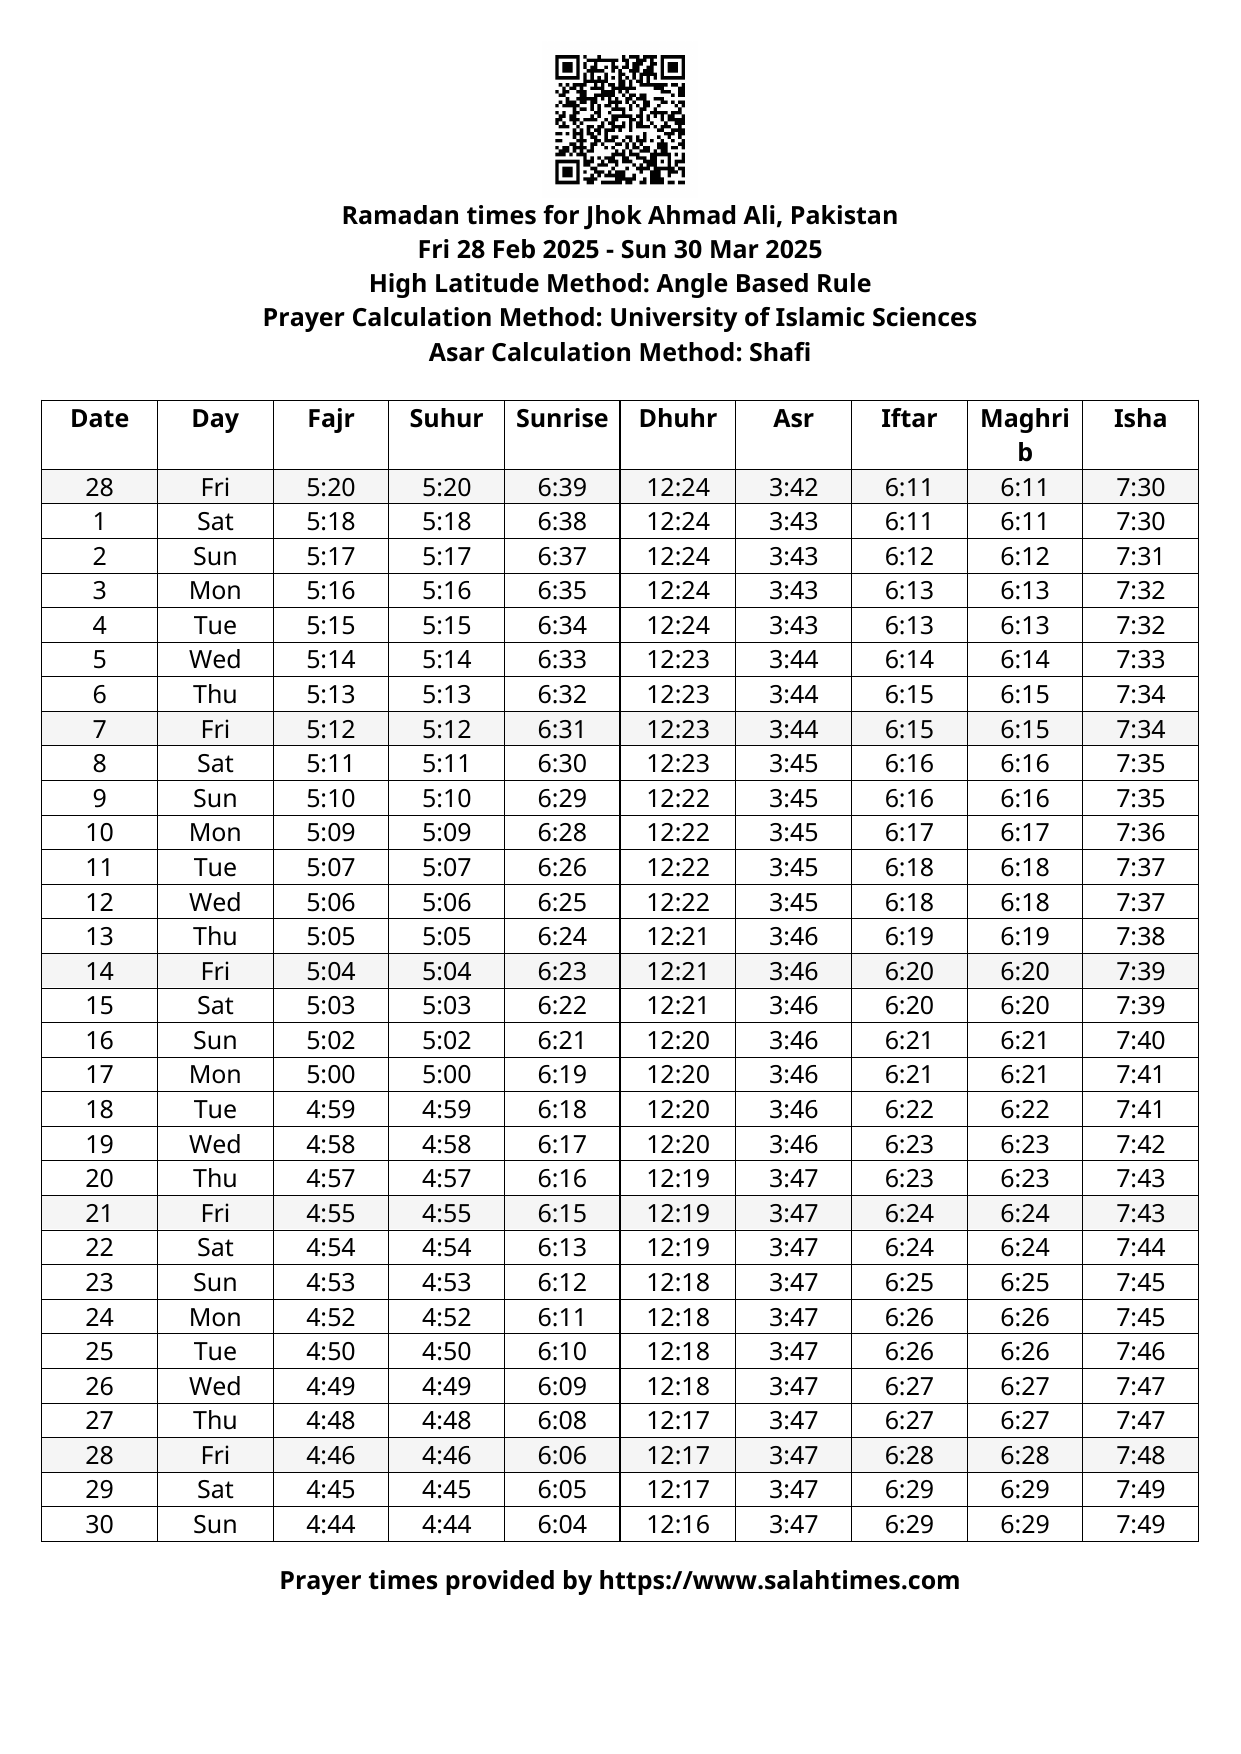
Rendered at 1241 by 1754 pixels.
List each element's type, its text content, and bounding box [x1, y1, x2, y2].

table_cell 5:07 [389, 850, 504, 884]
table_cell 8 [42, 746, 157, 780]
table_cell 29 [42, 1473, 157, 1506]
table_cell 5:09 [389, 816, 504, 849]
table_cell 5:07 [274, 850, 388, 884]
table_cell 6:29 [505, 781, 619, 814]
table_cell Wed [158, 1369, 273, 1402]
table_cell 17 [42, 1058, 157, 1091]
table_header Isha [1083, 401, 1198, 469]
table_cell 6:26 [852, 1334, 967, 1368]
table_cell 3:45 [736, 781, 851, 814]
table_cell 5:02 [389, 1023, 504, 1057]
table_cell 4:55 [389, 1196, 504, 1229]
table_cell 6:18 [505, 1092, 619, 1126]
table_cell 3:46 [736, 989, 851, 1022]
table_cell 7:38 [1083, 919, 1198, 953]
table_cell 6:29 [968, 1473, 1082, 1506]
text Asar Calculation Method: Shafi [42, 334, 1198, 368]
table_cell Mon [158, 574, 273, 607]
table_cell 5:14 [274, 643, 388, 676]
table_cell 12:17 [621, 1473, 735, 1506]
table_cell 15 [42, 989, 157, 1022]
table_cell 5:15 [274, 608, 388, 642]
table_cell 12:16 [621, 1507, 735, 1541]
table_cell 12:20 [621, 1127, 735, 1160]
table_cell Tue [158, 1334, 273, 1368]
table_cell 6:13 [852, 608, 967, 642]
table_cell Sun [158, 1265, 273, 1299]
table_cell 3:43 [736, 574, 851, 607]
table_cell Thu [158, 919, 273, 953]
table_cell 7:49 [1083, 1507, 1198, 1541]
table_cell 6:27 [852, 1369, 967, 1402]
table_cell 6:10 [505, 1334, 619, 1368]
table_cell 6:16 [852, 781, 967, 814]
table_cell 6:11 [968, 504, 1082, 538]
table_cell 6:14 [968, 643, 1082, 676]
table_cell 6:19 [505, 1058, 619, 1091]
table_cell 28 [42, 470, 157, 503]
table_cell 4:59 [389, 1092, 504, 1126]
table_cell 12:21 [621, 989, 735, 1022]
table_cell Sat [158, 989, 273, 1022]
table_cell 6:16 [968, 781, 1082, 814]
table_cell 22 [42, 1231, 157, 1264]
table_cell Fri [158, 470, 273, 503]
table_cell 4:58 [389, 1127, 504, 1160]
table_cell 7:40 [1083, 1023, 1198, 1057]
table_cell 5:17 [389, 539, 504, 572]
table_cell 6:21 [852, 1058, 967, 1091]
table_cell 7:41 [1083, 1058, 1198, 1091]
table_cell 6:27 [852, 1404, 967, 1437]
table_cell 6:31 [505, 712, 619, 745]
table_cell 16 [42, 1023, 157, 1057]
table_cell 4:54 [389, 1231, 504, 1264]
table_cell 6:33 [505, 643, 619, 676]
table_cell 6:27 [968, 1404, 1082, 1437]
table_cell 6:20 [968, 954, 1082, 987]
table_cell 4:52 [389, 1300, 504, 1333]
table_header Sunrise [505, 401, 619, 469]
table_cell 6:17 [968, 816, 1082, 849]
table_cell 12:19 [621, 1161, 735, 1195]
table_cell Mon [158, 1300, 273, 1333]
table_cell 3:44 [736, 677, 851, 711]
table_cell 3:45 [736, 746, 851, 780]
table_cell 3:47 [736, 1334, 851, 1368]
table_cell 6:25 [968, 1265, 1082, 1299]
table_cell 4:45 [389, 1473, 504, 1506]
table_cell 3:46 [736, 1127, 851, 1160]
table_cell 6:15 [852, 712, 967, 745]
table_cell 6:37 [505, 539, 619, 572]
table_cell 4:45 [274, 1473, 388, 1506]
table_cell 6:18 [852, 850, 967, 884]
table_cell 7:34 [1083, 677, 1198, 711]
table_cell 3:47 [736, 1438, 851, 1472]
table_cell 30 [42, 1507, 157, 1541]
table_cell 12:18 [621, 1300, 735, 1333]
table_cell 12:24 [621, 574, 735, 607]
table_cell Wed [158, 885, 273, 918]
table_header Iftar [852, 401, 967, 469]
table_cell 5:20 [389, 470, 504, 503]
table_cell 5:10 [389, 781, 504, 814]
table_cell 5:20 [274, 470, 388, 503]
table_cell 5:18 [274, 504, 388, 538]
table_cell 4:48 [389, 1404, 504, 1437]
table_cell 4:57 [389, 1161, 504, 1195]
table_cell Thu [158, 677, 273, 711]
table_cell 7:35 [1083, 781, 1198, 814]
table_cell Fri [158, 1196, 273, 1229]
table_cell 6:13 [505, 1231, 619, 1264]
table_cell Sun [158, 1507, 273, 1541]
table_cell 5:11 [274, 746, 388, 780]
table_cell 5:03 [389, 989, 504, 1022]
text Prayer times provided by https://www.salahtimes.com [42, 1563, 1198, 1597]
table_cell 4:53 [389, 1265, 504, 1299]
table_header Suhur [389, 401, 504, 469]
table_cell 5:14 [389, 643, 504, 676]
table_cell 6:22 [968, 1092, 1082, 1126]
table_cell 7:36 [1083, 816, 1198, 849]
table_cell 5:04 [274, 954, 388, 987]
table_cell 7:33 [1083, 643, 1198, 676]
table_cell 12:24 [621, 470, 735, 503]
table_cell 21 [42, 1196, 157, 1229]
table_cell Sun [158, 539, 273, 572]
table_cell 6:18 [968, 885, 1082, 918]
table_cell Sat [158, 746, 273, 780]
table_cell Tue [158, 608, 273, 642]
table_cell 12:22 [621, 781, 735, 814]
table_cell 26 [42, 1369, 157, 1402]
table_cell 6:15 [852, 677, 967, 711]
table_cell 6:19 [852, 919, 967, 953]
table_cell Tue [158, 850, 273, 884]
table_cell 7:39 [1083, 954, 1198, 987]
table_cell 5:10 [274, 781, 388, 814]
table_cell 6:30 [505, 746, 619, 780]
table_cell 3:47 [736, 1161, 851, 1195]
table_cell 3:44 [736, 643, 851, 676]
table_cell 7:32 [1083, 608, 1198, 642]
table_cell 6:08 [505, 1404, 619, 1437]
table_cell 6:39 [505, 470, 619, 503]
table_cell 6:14 [852, 643, 967, 676]
table_cell Sun [158, 781, 273, 814]
table_cell 6:26 [968, 1334, 1082, 1368]
table_cell 3:47 [736, 1300, 851, 1333]
table_cell 12:20 [621, 1092, 735, 1126]
table_cell 6:24 [852, 1231, 967, 1264]
table_cell 7:43 [1083, 1196, 1198, 1229]
table_cell 5:06 [274, 885, 388, 918]
table_cell 7:47 [1083, 1404, 1198, 1437]
table_cell 6:23 [505, 954, 619, 987]
table_cell 6:15 [505, 1196, 619, 1229]
table_cell 6:32 [505, 677, 619, 711]
table_header Day [158, 401, 273, 469]
table_cell 3:43 [736, 504, 851, 538]
table_cell 6:26 [968, 1300, 1082, 1333]
table_cell 6:26 [505, 850, 619, 884]
table_cell 3:47 [736, 1265, 851, 1299]
table_cell 12:17 [621, 1404, 735, 1437]
table_cell 3:47 [736, 1369, 851, 1402]
table_cell 5:12 [389, 712, 504, 745]
table_cell 7:47 [1083, 1369, 1198, 1402]
table_cell 6:13 [968, 574, 1082, 607]
table_cell 7:42 [1083, 1127, 1198, 1160]
table_cell 4:46 [274, 1438, 388, 1472]
table_header Date [42, 401, 157, 469]
table_cell 4:44 [389, 1507, 504, 1541]
table_cell 12:21 [621, 919, 735, 953]
table_cell Wed [158, 643, 273, 676]
table_cell Thu [158, 1161, 273, 1195]
table_cell 12:22 [621, 885, 735, 918]
table_cell 5:13 [274, 677, 388, 711]
table_cell 4:50 [274, 1334, 388, 1368]
table_cell 6 [42, 677, 157, 711]
table_cell 12:23 [621, 746, 735, 780]
table_cell 7:49 [1083, 1473, 1198, 1506]
table_header Maghrib [968, 401, 1082, 469]
table_cell 6:22 [505, 989, 619, 1022]
table_cell 12 [42, 885, 157, 918]
table_cell 6:09 [505, 1369, 619, 1402]
table_cell 6:24 [968, 1196, 1082, 1229]
table_cell Fri [158, 954, 273, 987]
table_cell 12:18 [621, 1334, 735, 1368]
table_cell 7:31 [1083, 539, 1198, 572]
table_cell 5:00 [274, 1058, 388, 1091]
table_cell 6:27 [968, 1369, 1082, 1402]
table_cell 6:19 [968, 919, 1082, 953]
table_cell 6:21 [505, 1023, 619, 1057]
table_cell 6:23 [852, 1127, 967, 1160]
table_cell 12:24 [621, 608, 735, 642]
table_cell 3:46 [736, 919, 851, 953]
table_cell Sat [158, 1231, 273, 1264]
table_cell 6:11 [968, 470, 1082, 503]
table_cell 6:29 [852, 1473, 967, 1506]
table_cell 12:23 [621, 643, 735, 676]
table_cell 12:24 [621, 504, 735, 538]
table_cell 7:35 [1083, 746, 1198, 780]
table_cell 6:24 [852, 1196, 967, 1229]
table_cell Thu [158, 1404, 273, 1437]
table_cell 6:25 [852, 1265, 967, 1299]
table_cell 4:49 [274, 1369, 388, 1402]
table_cell 1 [42, 504, 157, 538]
table_cell 12:18 [621, 1265, 735, 1299]
table_cell 6:23 [968, 1127, 1082, 1160]
text Ramadan times for Jhok Ahmad Ali, Pakistan [42, 198, 1198, 232]
table_cell Sun [158, 1023, 273, 1057]
table_cell 7:48 [1083, 1438, 1198, 1472]
table_cell Sat [158, 504, 273, 538]
table_cell 3:47 [736, 1231, 851, 1264]
table_cell 4:49 [389, 1369, 504, 1402]
table_header Asr [736, 401, 851, 469]
table_cell 5 [42, 643, 157, 676]
table_cell 6:24 [505, 919, 619, 953]
table_cell 6:12 [505, 1265, 619, 1299]
table_cell 7:30 [1083, 470, 1198, 503]
table_cell 3:46 [736, 1058, 851, 1091]
table_cell 4:55 [274, 1196, 388, 1229]
table_cell 6:21 [968, 1023, 1082, 1057]
table_cell 3:45 [736, 885, 851, 918]
table_cell 5:13 [389, 677, 504, 711]
table_cell 4:50 [389, 1334, 504, 1368]
table_cell 4:58 [274, 1127, 388, 1160]
table_cell 4:54 [274, 1231, 388, 1264]
table_cell 7:46 [1083, 1334, 1198, 1368]
table_cell 6:17 [505, 1127, 619, 1160]
table_cell 6:12 [968, 539, 1082, 572]
table_cell 3:43 [736, 539, 851, 572]
table_cell 6:16 [968, 746, 1082, 780]
table_cell 3:43 [736, 608, 851, 642]
text Prayer Calculation Method: University of Islamic Sciences [42, 300, 1198, 334]
table_cell Tue [158, 1092, 273, 1126]
table_cell 7:45 [1083, 1265, 1198, 1299]
table_cell 6:34 [505, 608, 619, 642]
table_cell 27 [42, 1404, 157, 1437]
table_header Fajr [274, 401, 388, 469]
table_cell 11 [42, 850, 157, 884]
table_cell 4:46 [389, 1438, 504, 1472]
table_cell 6:12 [852, 539, 967, 572]
table_cell 4:57 [274, 1161, 388, 1195]
table_cell 3:42 [736, 470, 851, 503]
table_cell 4:44 [274, 1507, 388, 1541]
table_cell 18 [42, 1092, 157, 1126]
table_cell 4:52 [274, 1300, 388, 1333]
table_cell 6:38 [505, 504, 619, 538]
table_cell 6:28 [505, 816, 619, 849]
table_cell 3:47 [736, 1404, 851, 1437]
table_cell 6:11 [852, 470, 967, 503]
table_cell 6:13 [852, 574, 967, 607]
table_cell 12:21 [621, 954, 735, 987]
table_cell 14 [42, 954, 157, 987]
table_cell Fri [158, 1438, 273, 1472]
table_cell 20 [42, 1161, 157, 1195]
table_cell 5:05 [389, 919, 504, 953]
table_cell 6:11 [505, 1300, 619, 1333]
table_cell 3:47 [736, 1473, 851, 1506]
table_header Dhuhr [621, 401, 735, 469]
table_cell 6:28 [968, 1438, 1082, 1472]
table_cell 12:22 [621, 816, 735, 849]
table_cell 7 [42, 712, 157, 745]
table_cell Mon [158, 1058, 273, 1091]
table_cell 6:20 [852, 989, 967, 1022]
table_cell 5:03 [274, 989, 388, 1022]
table_cell 4:53 [274, 1265, 388, 1299]
table_cell 6:29 [968, 1507, 1082, 1541]
table_cell 6:35 [505, 574, 619, 607]
table_cell 7:41 [1083, 1092, 1198, 1126]
table_cell 23 [42, 1265, 157, 1299]
table_cell 6:06 [505, 1438, 619, 1472]
table_cell 7:37 [1083, 850, 1198, 884]
table_cell 6:28 [852, 1438, 967, 1472]
table_cell 3:45 [736, 816, 851, 849]
table_cell 12:18 [621, 1369, 735, 1402]
table_cell 12:24 [621, 539, 735, 572]
table_cell 3:46 [736, 1023, 851, 1057]
table_cell 4:59 [274, 1092, 388, 1126]
table_cell 12:19 [621, 1231, 735, 1264]
table_cell 24 [42, 1300, 157, 1333]
table_cell Fri [158, 712, 273, 745]
table_cell 28 [42, 1438, 157, 1472]
table_cell 4:48 [274, 1404, 388, 1437]
table_cell 12:17 [621, 1438, 735, 1472]
table_cell 3 [42, 574, 157, 607]
table_cell 6:15 [968, 712, 1082, 745]
table_cell 6:23 [968, 1161, 1082, 1195]
table_cell 5:16 [389, 574, 504, 607]
table_cell 5:02 [274, 1023, 388, 1057]
picture [542, 41, 699, 198]
table_cell 6:16 [505, 1161, 619, 1195]
table_cell 6:20 [852, 954, 967, 987]
table_cell 6:21 [852, 1023, 967, 1057]
table_cell 3:44 [736, 712, 851, 745]
table_cell 13 [42, 919, 157, 953]
table_cell 12:22 [621, 850, 735, 884]
table_cell 7:44 [1083, 1231, 1198, 1264]
text Fri 28 Feb 2025 - Sun 30 Mar 2025 [42, 232, 1198, 266]
table_cell Sat [158, 1473, 273, 1506]
table_cell 12:23 [621, 712, 735, 745]
table_cell 3:46 [736, 1092, 851, 1126]
table_cell 3:47 [736, 1507, 851, 1541]
table_cell 5:06 [389, 885, 504, 918]
table_cell 6:17 [852, 816, 967, 849]
table_cell 6:29 [852, 1507, 967, 1541]
table_cell 25 [42, 1334, 157, 1368]
table_cell 6:05 [505, 1473, 619, 1506]
table_cell 7:43 [1083, 1161, 1198, 1195]
table_cell 2 [42, 539, 157, 572]
table_cell Wed [158, 1127, 273, 1160]
table_cell 5:15 [389, 608, 504, 642]
table_cell 12:23 [621, 677, 735, 711]
table_cell 4 [42, 608, 157, 642]
table_cell 19 [42, 1127, 157, 1160]
table_cell 5:17 [274, 539, 388, 572]
table_cell 6:18 [852, 885, 967, 918]
table_cell 3:47 [736, 1196, 851, 1229]
table_cell 5:09 [274, 816, 388, 849]
table_cell 5:00 [389, 1058, 504, 1091]
text High Latitude Method: Angle Based Rule [42, 266, 1198, 300]
table_cell 6:18 [968, 850, 1082, 884]
table_cell 6:22 [852, 1092, 967, 1126]
table_cell 6:20 [968, 989, 1082, 1022]
table_cell 5:05 [274, 919, 388, 953]
table_cell 12:19 [621, 1196, 735, 1229]
table_cell 6:16 [852, 746, 967, 780]
table_cell 9 [42, 781, 157, 814]
table_cell 3:46 [736, 954, 851, 987]
table_cell 6:15 [968, 677, 1082, 711]
table_cell 7:45 [1083, 1300, 1198, 1333]
table_cell 7:34 [1083, 712, 1198, 745]
table_cell 5:16 [274, 574, 388, 607]
table_cell 7:32 [1083, 574, 1198, 607]
table_cell Mon [158, 816, 273, 849]
table_cell 6:25 [505, 885, 619, 918]
table_cell 6:21 [968, 1058, 1082, 1091]
table_cell 7:39 [1083, 989, 1198, 1022]
table_cell 3:45 [736, 850, 851, 884]
table_cell 12:20 [621, 1023, 735, 1057]
table_cell 5:12 [274, 712, 388, 745]
table_cell 6:11 [852, 504, 967, 538]
table_cell 6:24 [968, 1231, 1082, 1264]
table_cell 6:23 [852, 1161, 967, 1195]
table_cell 7:30 [1083, 504, 1198, 538]
table_cell 6:04 [505, 1507, 619, 1541]
table_cell 7:37 [1083, 885, 1198, 918]
table_cell 6:26 [852, 1300, 967, 1333]
table_cell 10 [42, 816, 157, 849]
table_cell 12:20 [621, 1058, 735, 1091]
table_cell 5:11 [389, 746, 504, 780]
table_cell 5:18 [389, 504, 504, 538]
table_cell 6:13 [968, 608, 1082, 642]
table_cell 5:04 [389, 954, 504, 987]
